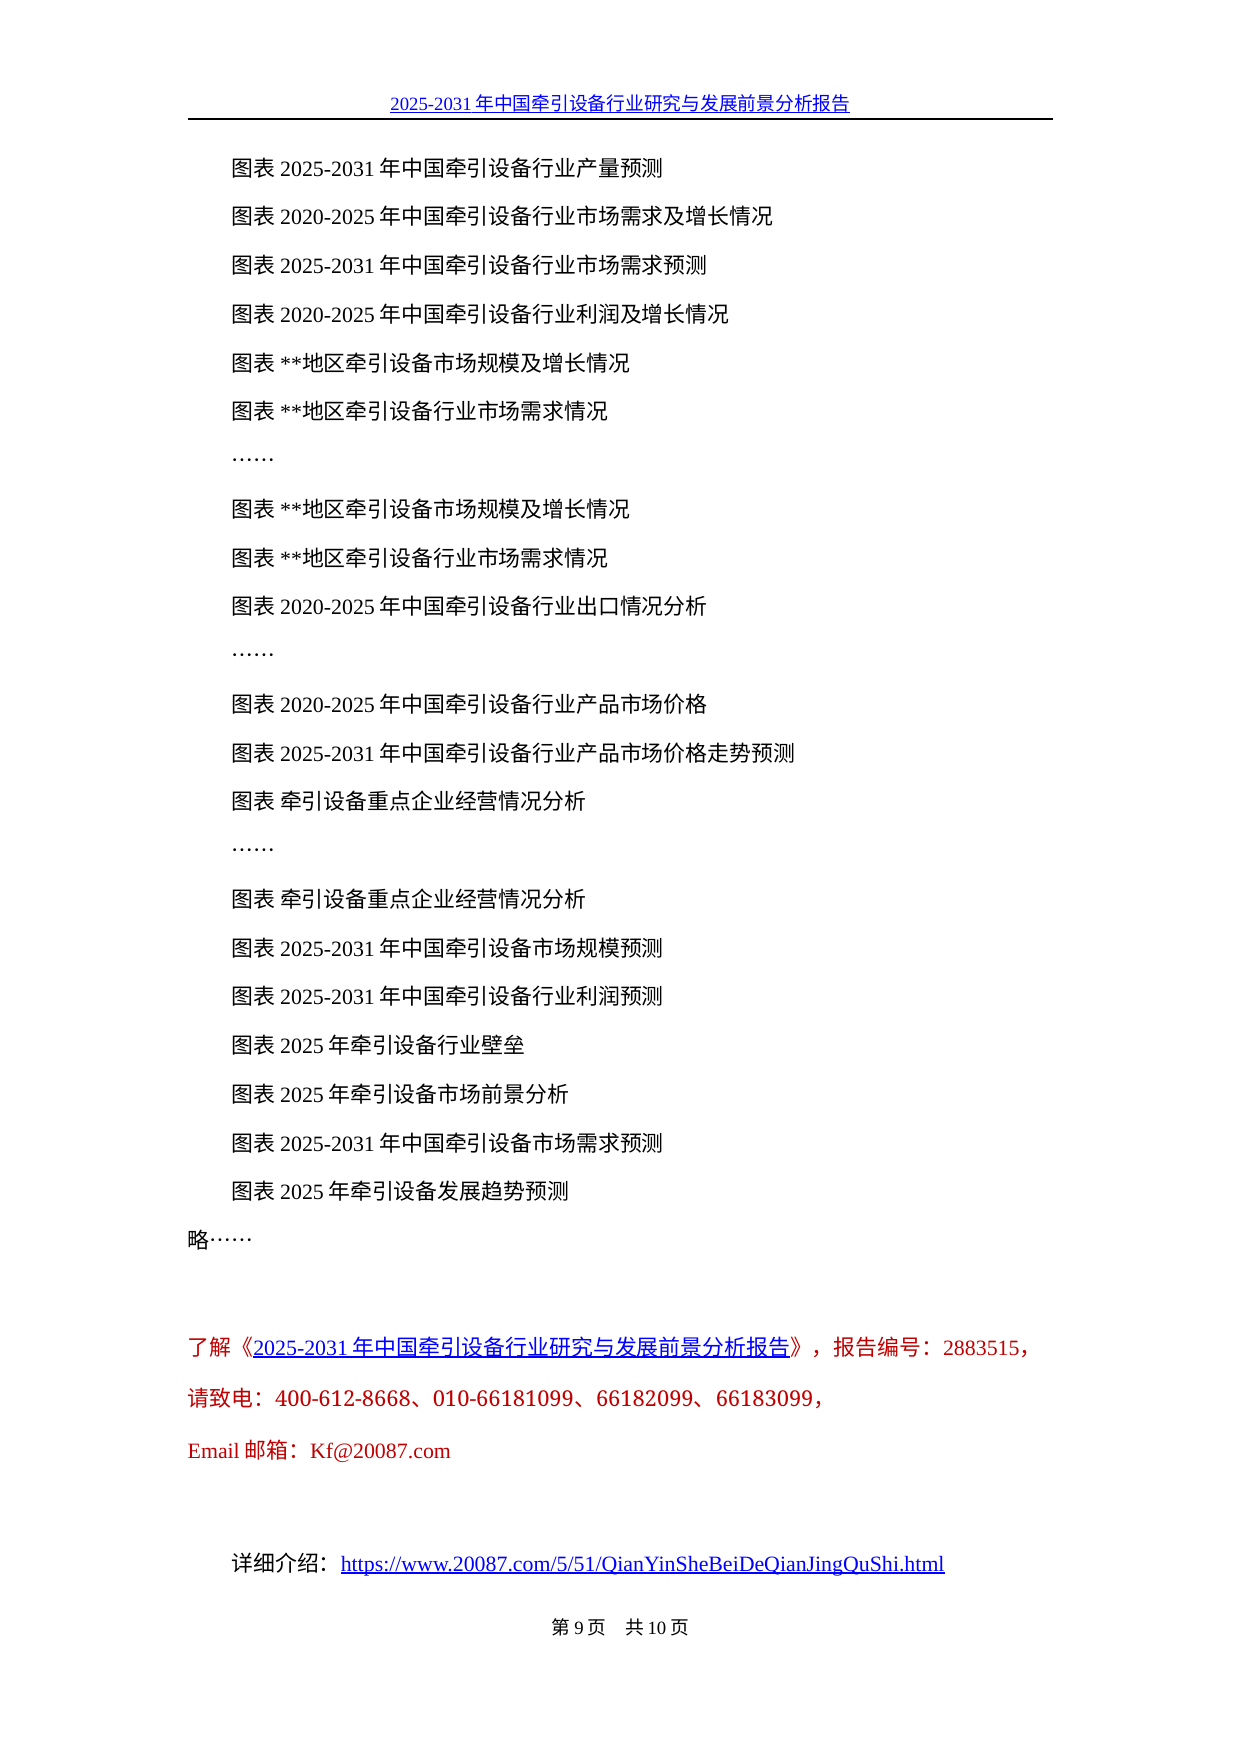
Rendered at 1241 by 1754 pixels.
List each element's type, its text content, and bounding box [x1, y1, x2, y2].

text 请致电：400-612-8668、010-66181099、66182099、66183099， [187, 1381, 1053, 1413]
text 了解《2025-2031年中国牵引设备行业研究与发展前景分析报告》，报告编号：2883515， [187, 1329, 1053, 1362]
text 详细介绍：https://www.20087.com/5/51/QianYinSheBeiDeQianJingQuShi.html [187, 1545, 1053, 1578]
text Email邮箱：Kf@20087.com [187, 1432, 1053, 1465]
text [187, 150, 1053, 1255]
